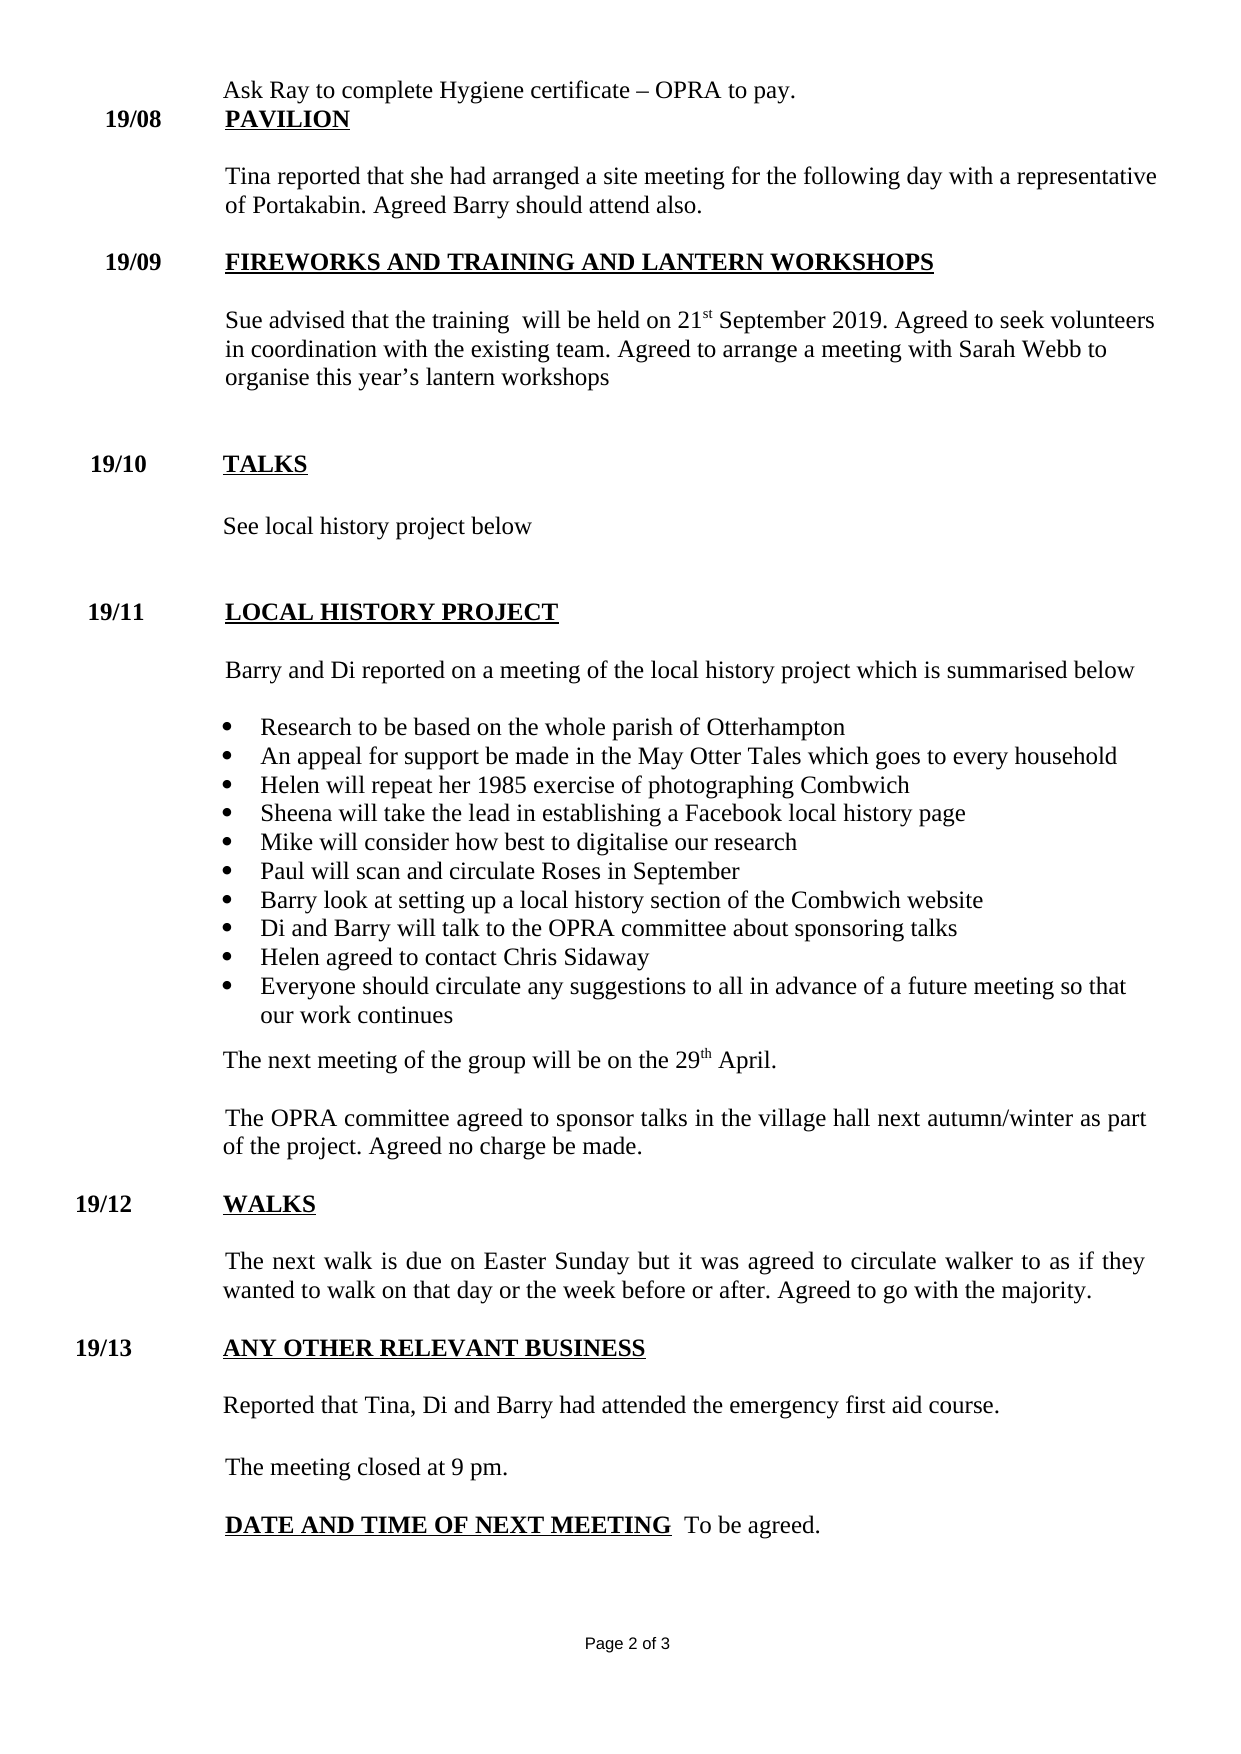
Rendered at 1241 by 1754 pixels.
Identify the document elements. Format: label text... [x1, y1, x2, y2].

list Barry look at setting up a local history section of the Combwich website [223, 885, 1165, 913]
title Reported that Tina, Di and Barry had attended the emergency first aid course. [60, 1390, 1147, 1419]
text Tina reported that she had arranged a site meeting for the following day with a representative of Portakabin. Agreed Barry should attend also. [104, 161, 1165, 219]
list Paul will scan and circulate Roses in September [223, 856, 1165, 885]
title 19/12 WALKS [75, 1189, 1147, 1218]
text 19/09 FIREWORKS AND TRAINING AND LANTERN WORKSHOPS [75, 247, 1165, 276]
title Barry and Di reported on a meeting of the local history project which is summarised below [223, 655, 1147, 683]
title 19/11 LOCAL HISTORY PROJECT [75, 597, 1147, 626]
list Ask Ray to complete Hygiene certificate – OPRA to pay. [223, 75, 1165, 104]
text 19/08 PAVILION [104, 104, 1165, 132]
list Sheena will take the lead in establishing a Facebook local history page [223, 798, 1165, 827]
title The OPRA committee agreed to sponsor talks in the village hall next autumn/winter as part of the project. Agreed no charge be made. [223, 1103, 1147, 1160]
list Research to be based on the whole parish of Otterhampton [223, 712, 1165, 741]
list An appeal for support be made in the May Otter Tales which goes to every household [223, 741, 1165, 770]
list Helen will repeat her 1985 exercise of photographing Combwich [223, 770, 1165, 798]
list Everyone should circulate any suggestions to all in advance of a future meeting so that our work continues [223, 971, 1165, 1028]
title DATE AND TIME OF NEXT MEETING To be agreed. [208, 1510, 1147, 1539]
title The next meeting of the group will be on the 29th April. [75, 1045, 1147, 1074]
list Helen agreed to contact Chris Sidaway [223, 942, 1165, 971]
title See local history project below [90, 511, 1147, 540]
list Di and Barry will talk to the OPRA committee about sponsoring talks [223, 913, 1165, 942]
title The next walk is due on Easter Sunday but it was agreed to circulate walker to as if they wanted to walk on that day or the week before or after. Agreed to go with the majority. [223, 1246, 1147, 1304]
title 19/10 TALKS [90, 449, 1147, 477]
list Mike will consider how best to digitalise our research [223, 827, 1165, 856]
text Sue advised that the training will be held on 21st September 2019. Agreed to seek volunteers in coordination with the existing team. Agreed to arrange a meeting with Sarah Webb to organise this year’s lantern workshops [225, 305, 1165, 391]
title The meeting closed at 9 pm. [75, 1452, 1147, 1481]
title 19/13 ANY OTHER RELEVANT BUSINESS [75, 1333, 1147, 1361]
